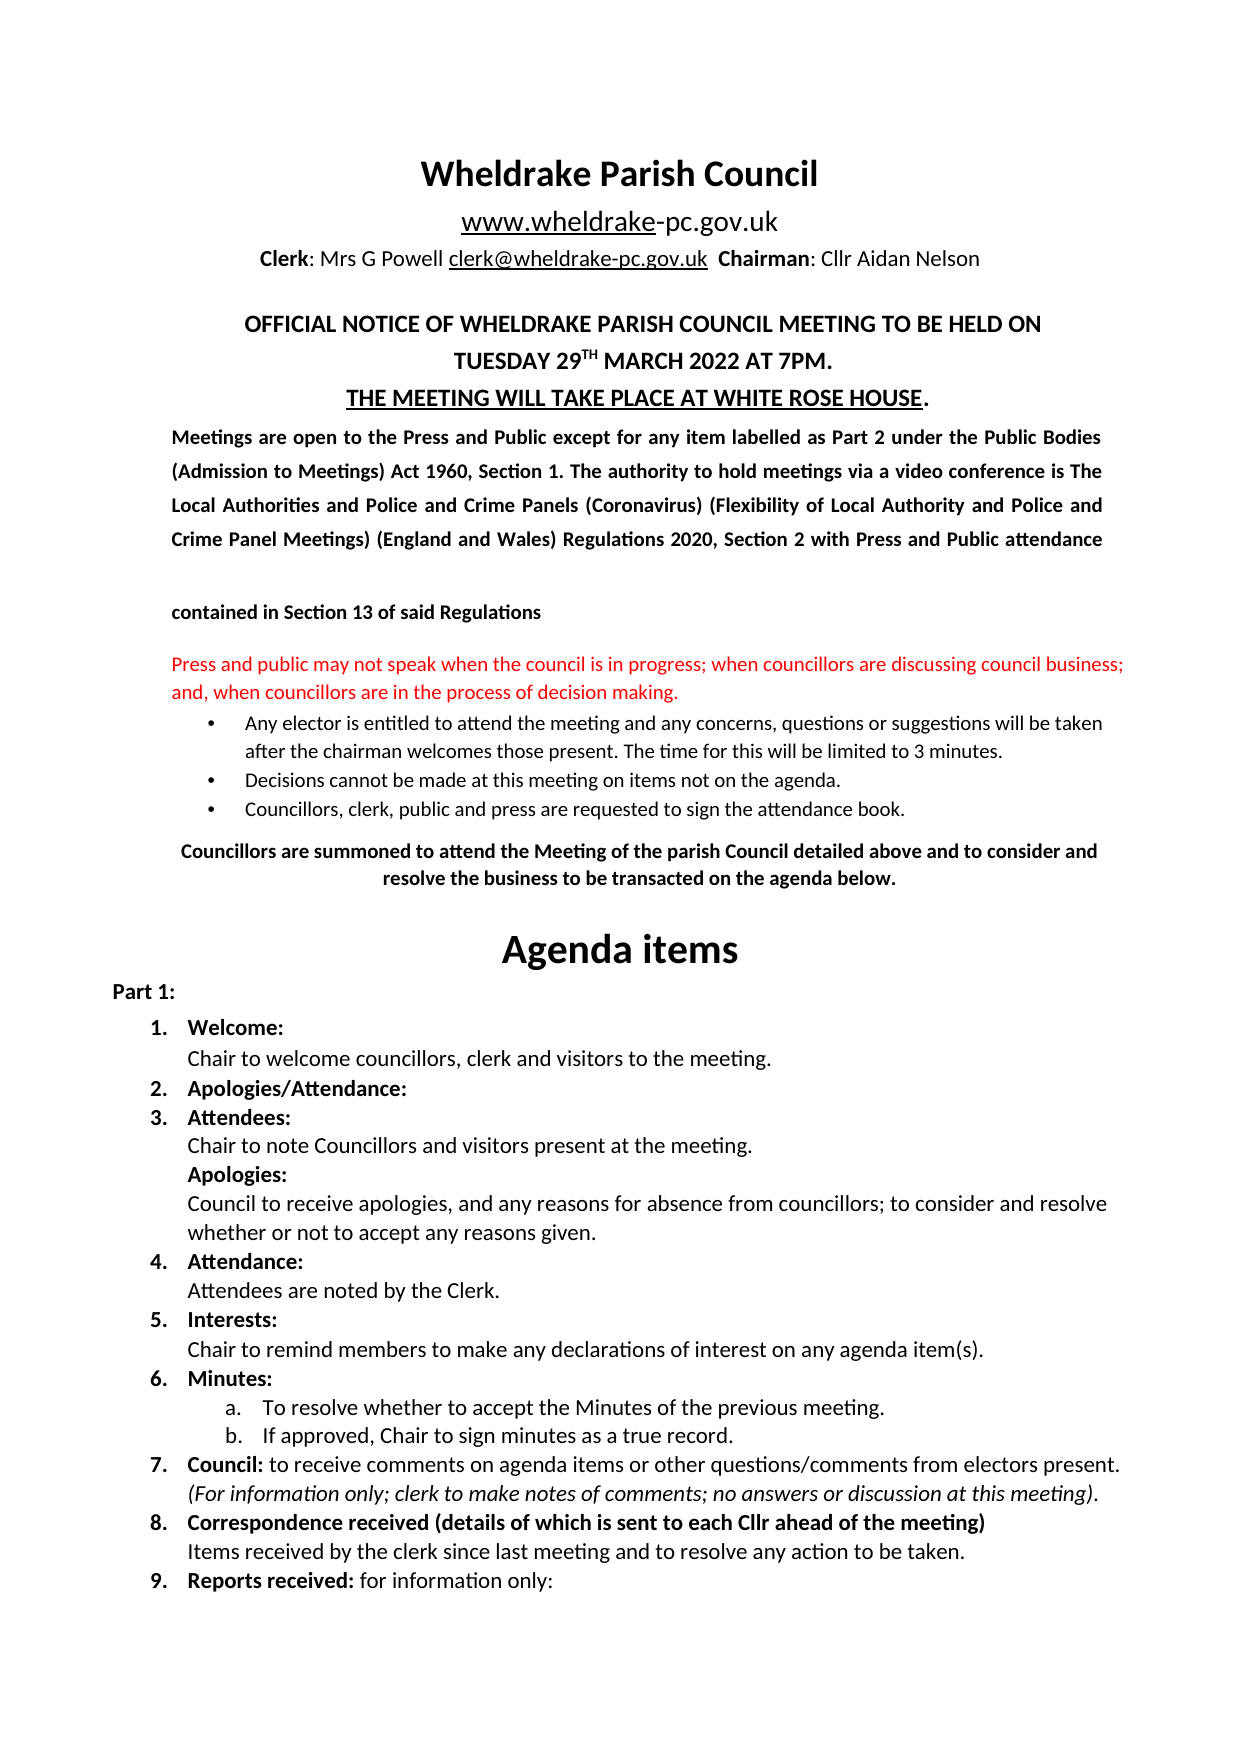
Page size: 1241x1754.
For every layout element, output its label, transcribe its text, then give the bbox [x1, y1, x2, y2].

text THE MEETING WILL TAKE PLACE AT WHITE ROSE HOUSE. [148, 382, 1128, 413]
subtitle Agenda items [112, 923, 1128, 973]
text OFFICIAL NOTICE OF WHELDRAKE PARISH COUNCIL MEETING TO BE HELD ON [207, 309, 1080, 339]
list Any elector is entitled to attend the meeting and any concerns, questions or suggestions will be taken after the chairman welcomes those present. The time for this will be limited to 3 minutes. [207, 710, 1128, 763]
text Items received by the clerk since last meeting and to resolve any action to be taken. [112, 1537, 992, 1565]
list Apologies/Attendance: [150, 1074, 1128, 1102]
text Councillors are summoned to attend the Meeting of the parish Council detailed above and to consider and resolve the business to be transacted on the agenda below. [166, 838, 1114, 891]
list Correspondence received (details of which is sent to each Cllr ahead of the meeting) [150, 1508, 992, 1536]
text Part 1: [112, 977, 1128, 1006]
list Councillors, clerk, public and press are requested to sign the attendance book. [207, 796, 1128, 822]
list Minutes: [150, 1364, 1128, 1392]
list Attendance: [150, 1247, 1128, 1275]
text Chair to welcome councillors, clerk and visitors to the meeting. [150, 1044, 1128, 1072]
text Wheldrake Parish Council [271, 150, 968, 196]
text Meetings are open to the Press and Public except for any item labelled as Part 2 under the Public Bodies (Admission to Meetings) Act 1960, Section 1. The authority to hold meetings via a video conference is The Local Authorities and Police and Crime Panels (Coronavirus) (Flexibility of Local Authority and Police and Crime Panel Meetings) (England and Wales) Regulations 2020, Section 2 with Press and Public attendance contained in Section 13 of said Regulations [171, 424, 1104, 631]
text Attendees are noted by the Clerk. [112, 1276, 773, 1304]
text Chair to remind members to make any declarations of interest on any agenda item(s). [112, 1335, 1128, 1363]
text www.wheldrake-pc.gov.uk [271, 203, 968, 239]
list To resolve whether to accept the Minutes of the previous meeting. [225, 1393, 1128, 1421]
text Clerk: Mrs G Powell clerk@wheldrake-pc.gov.uk Chairman: Cllr Aidan Nelson [112, 244, 1128, 272]
list Decisions cannot be made at this meeting on items not on the agenda. [207, 767, 1128, 792]
list Council: to receive comments on agenda items or other questions/comments from electors present.(For information only; clerk to make notes of comments; no answers or discussion at this meeting). [150, 1450, 1128, 1507]
list Welcome: [150, 1013, 1128, 1041]
list Interests: [150, 1305, 1128, 1333]
list Reports received: for information only: [150, 1566, 992, 1594]
text TUESDAY 29TH MARCH 2022 AT 7PM. [207, 346, 1080, 376]
text Council to receive apologies, and any reasons for absence from councillors; to consider and resolve whether or not to accept any reasons given. [187, 1189, 1128, 1246]
text Apologies: [187, 1160, 1128, 1188]
list If approved, Chair to sign minutes as a true record. [225, 1421, 1128, 1449]
list Attendees: [150, 1103, 1128, 1131]
text Chair to note Councillors and visitors present at the meeting. [112, 1132, 1128, 1159]
text Press and public may not speak when the council is in progress; when councillors are discussing council business; and, when councillors are in the process of decision making. [171, 651, 1128, 704]
